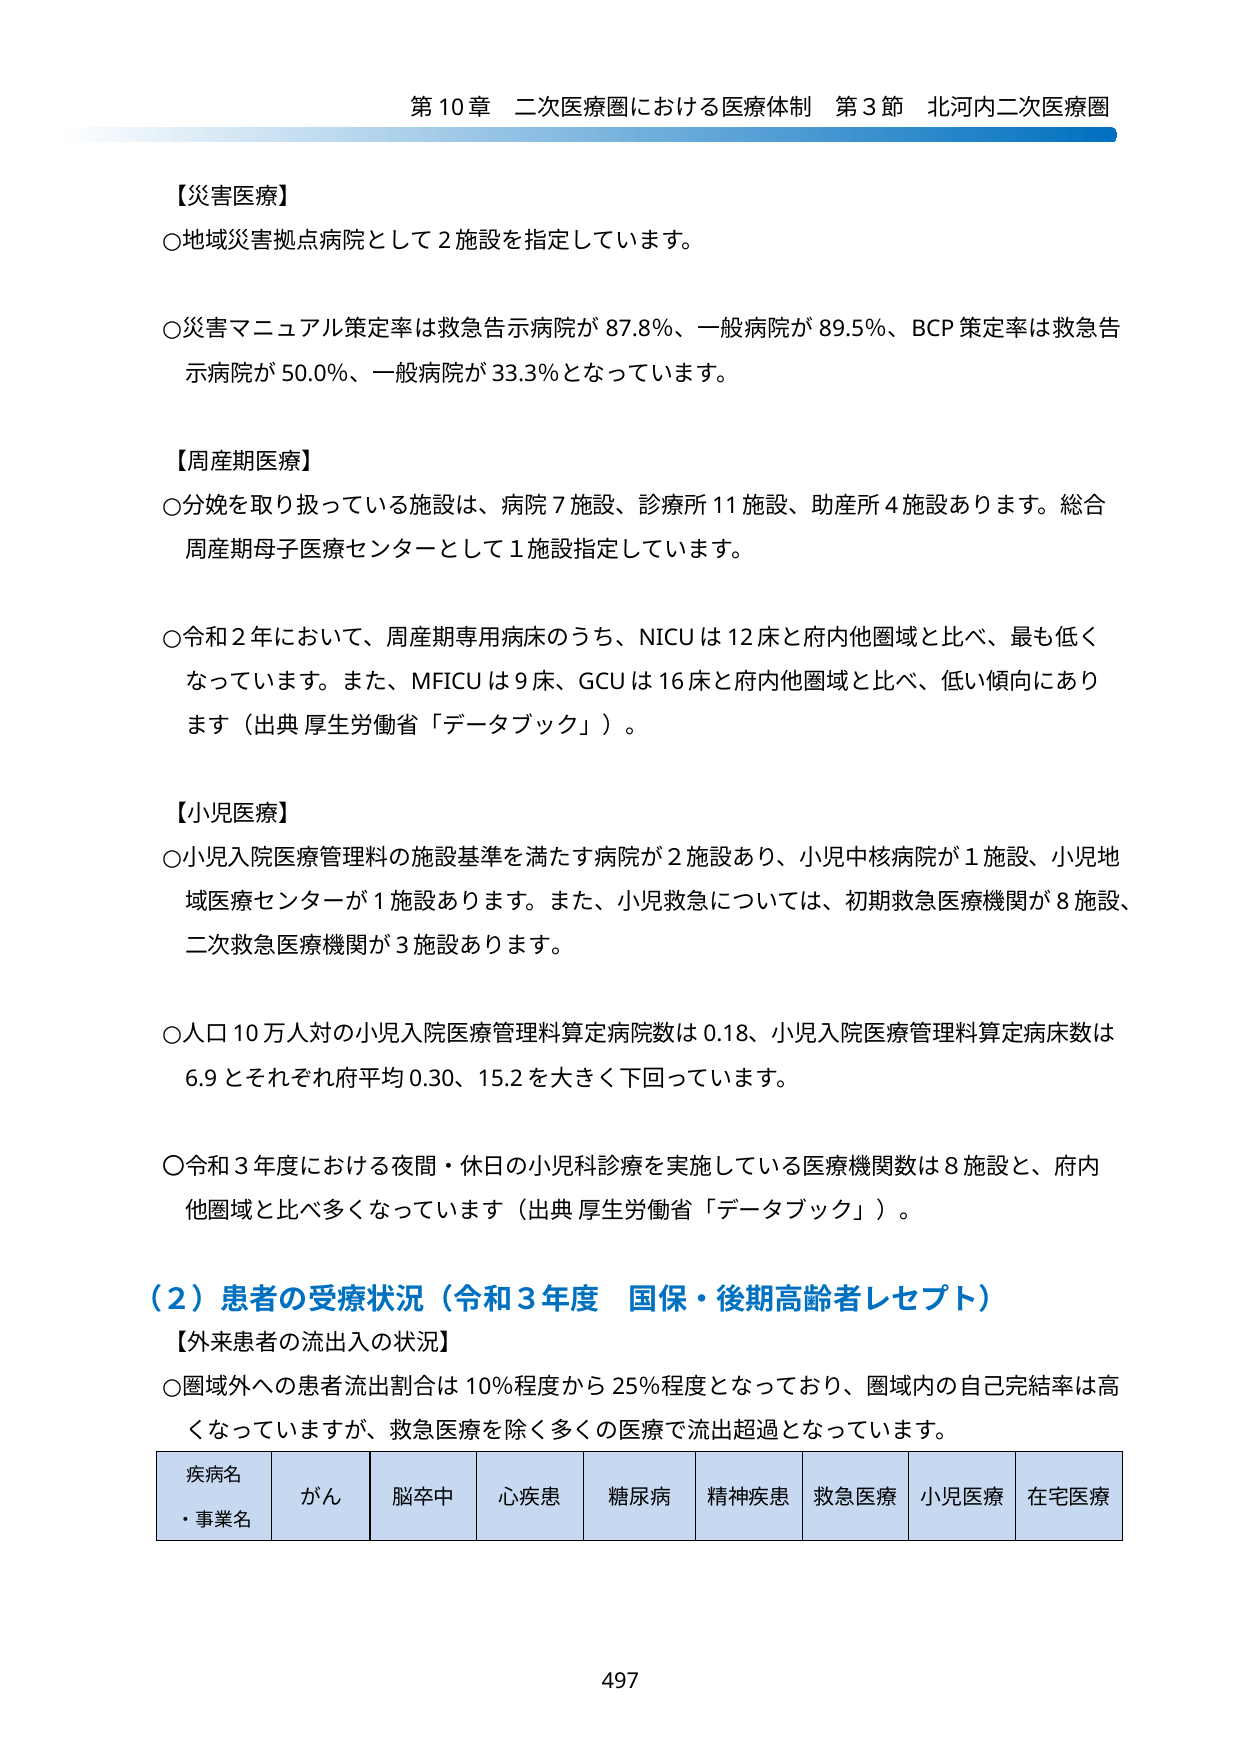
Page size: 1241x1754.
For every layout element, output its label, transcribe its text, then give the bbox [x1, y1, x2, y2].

text ○分娩を取り扱っている施設は、病院7施設、診療所11施設、助産所4施設あります。総合周産期母子医療センターとして１施設指定しています。 [162, 481, 1122, 569]
text 〇令和３年度における夜間・休日の小児科診療を実施している医療機関数は８施設と、府内他圏域と比べ多くなっています（出典 厚生労働省「データブック」）。 [162, 1142, 1122, 1230]
text 【災害医療】 [118, 173, 1122, 217]
table_header 救急医療 [803, 1452, 908, 1540]
text ○災害マニュアル策定率は救急告示病院が87.8％、一般病院が89.5％、BCP策定率は救急告示病院が50.0％、一般病院が33.3％となっています。 [162, 305, 1122, 393]
table_header 疾病名 ・事業名 [157, 1452, 271, 1540]
table_header 糖尿病 [584, 1452, 695, 1540]
text 【外来患者の流出入の状況】 [118, 1318, 1122, 1362]
text ○令和２年において、周産期専用病床のうち、NICUは12床と府内他圏域と比べ、最も低くなっています。また、MFICUは9床、GCUは16床と府内他圏域と比べ、低い傾向にあります（出典 厚生労働省「データブック」）。 [162, 613, 1122, 746]
table_header 精神疾患 [696, 1452, 802, 1540]
text ○人口10万人対の小児入院医療管理料算定病院数は0.18、小児入院医療管理料算定病床数は6.9とそれぞれ府平均0.30、15.2を大きく下回っています。 [162, 1010, 1122, 1098]
table_header 心疾患 [477, 1452, 583, 1540]
table_header 在宅医療 [1016, 1452, 1122, 1540]
text 【小児医療】 [118, 790, 1122, 834]
table_header 脳卒中 [371, 1452, 476, 1540]
table_header がん [272, 1452, 369, 1540]
text ○圏域外への患者流出割合は10％程度から25％程度となっており、圏域内の自己完結率は高くなっていますが、救急医療を除く多くの医療で流出超過となっています。 [162, 1362, 1122, 1451]
text （２）患者の受療状況（令和３年度 国保・後期高齢者レセプト） [118, 1274, 1122, 1318]
text 【周産期医療】 [118, 437, 1122, 481]
table_header 小児医療 [909, 1452, 1015, 1540]
text ○地域災害拠点病院として2施設を指定しています。 [162, 217, 1122, 261]
text ○小児入院医療管理料の施設基準を満たす病院が２施設あり、小児中核病院が１施設、小児地域医療センターが1施設あります。また、小児救急については、初期救急医療機関が8施設、二次救急医療機関が3施設あります。 [162, 834, 1122, 966]
